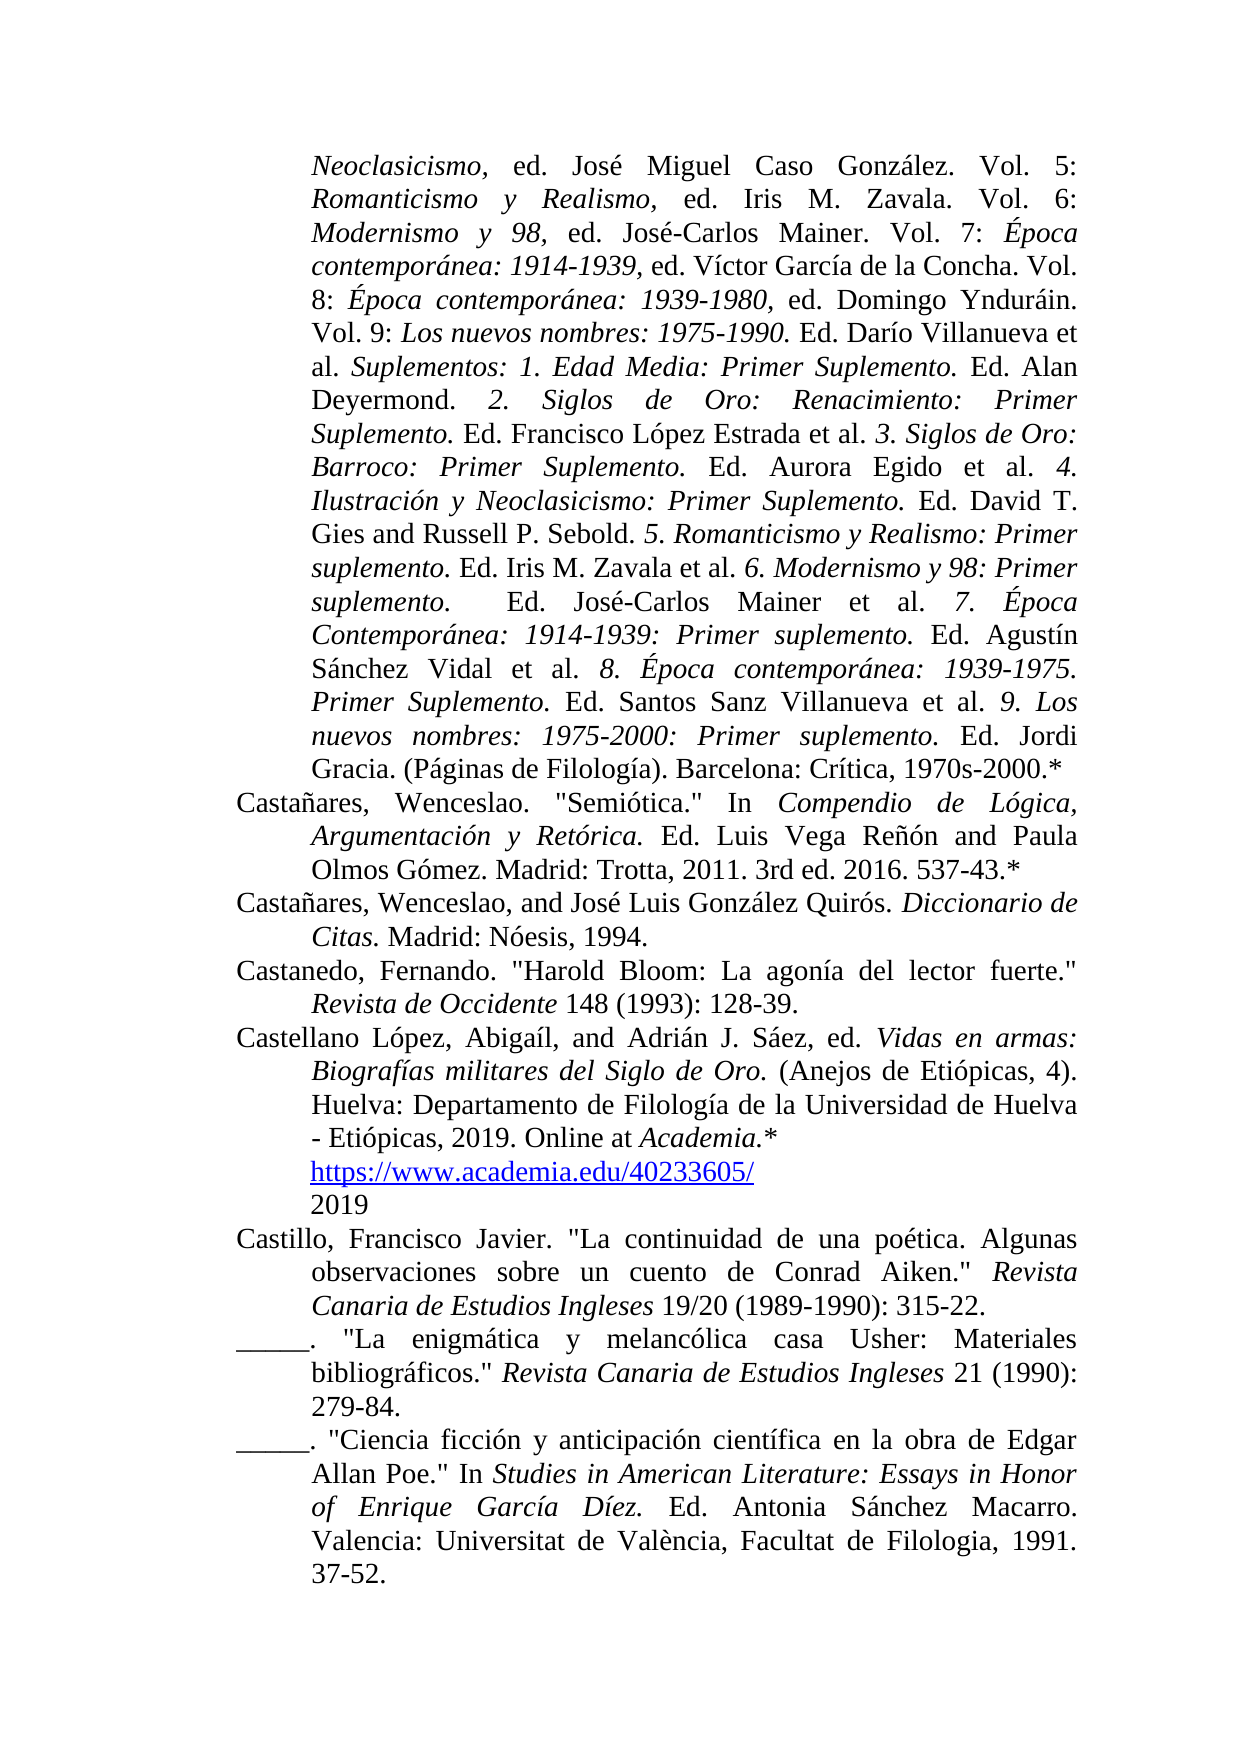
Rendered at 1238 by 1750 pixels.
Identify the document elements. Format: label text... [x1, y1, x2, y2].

text Castillo, Francisco Javier. "La continuidad de una poética. Algunas observaciones sobre un cuento de Conrad Aiken." Revista Canaria de Estudios Ingleses 19/20 (1989-1990): 315-22. [236, 1221, 1078, 1322]
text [236, 148, 1078, 785]
text _____. "La enigmática y melancólica casa Usher: Materiales bibliográficos." Revista Canaria de Estudios Ingleses 21 (1990): 279-84. [236, 1322, 1078, 1422]
text _____. "Ciencia ficción y anticipación científica en la obra de Edgar Allan Poe." In Studies in American Literature: Essays in Honor of Enrique García Díez. Ed. Antonia Sánchez Macarro. Valencia: Universitat de València, Facultat de Filologia, 1991. 37-52. [236, 1422, 1078, 1590]
text Castañares, Wenceslao, and José Luis González Quirós. Diccionario de Citas. Madrid: Nóesis, 1994. [236, 886, 1078, 953]
text Castellano López, Abigaíl, and Adrián J. Sáez, ed. Vidas en armas: Biografías militares del Siglo de Oro. (Anejos de Etiópicas, 4). Huelva: Departamento de Filología de la Universidad de Huelva - Etiópicas, 2019. Online at Academia.* [236, 1020, 1078, 1154]
text Castañares, Wenceslao. "Semiótica." In Compendio de Lógica, Argumentación y Retórica. Ed. Luis Vega Reñón and Paula Olmos Gómez. Madrid: Trotta, 2011. 3rd ed. 2016. 537-43.* [236, 785, 1078, 886]
text Castanedo, Fernando. "Harold Bloom: La agonía del lector fuerte." Revista de Occidente 148 (1993): 128-39. [236, 953, 1078, 1020]
text https://www.academia.edu/40233605/ [236, 1154, 1078, 1187]
text 2019 [236, 1187, 1078, 1221]
